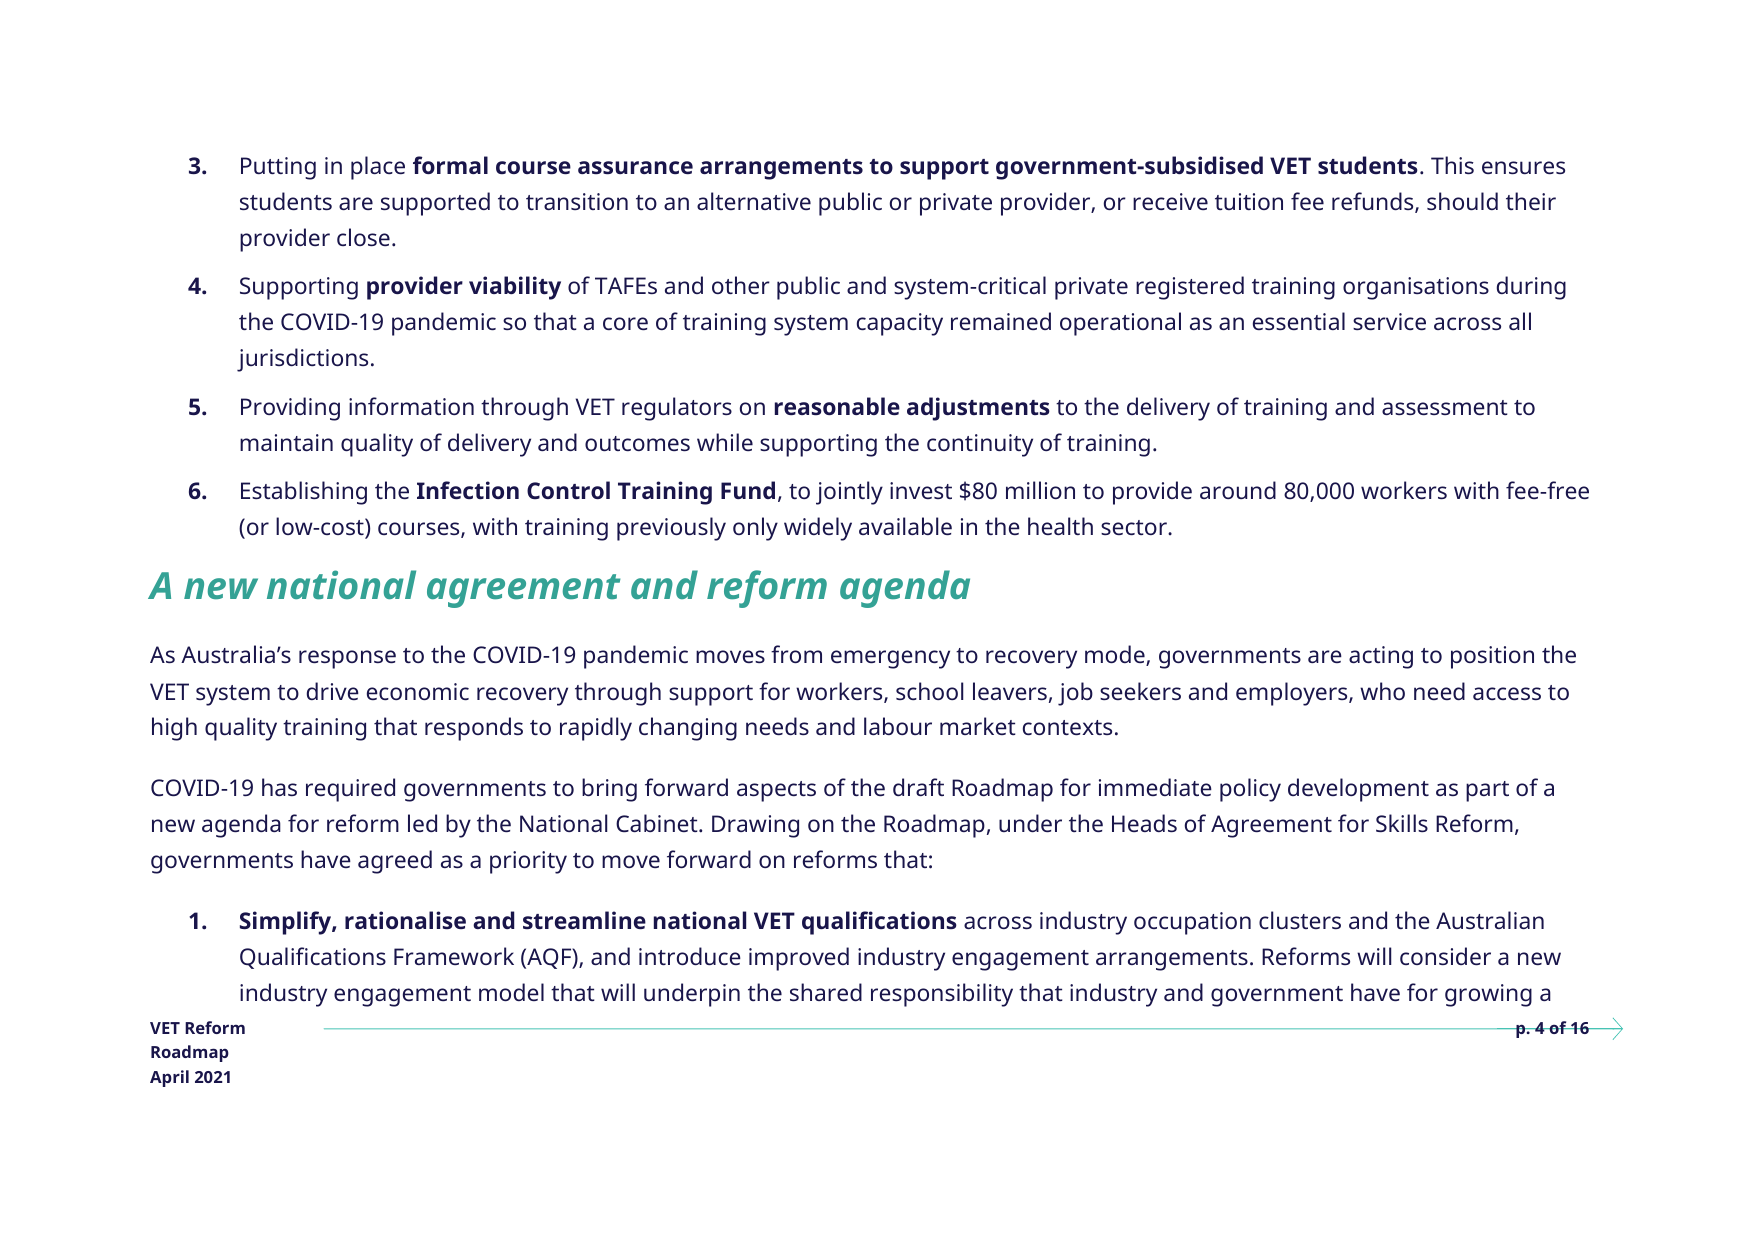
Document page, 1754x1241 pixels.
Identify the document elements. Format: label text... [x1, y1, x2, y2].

text COVID-19 has required governments to bring forward aspects of the draft Roadmap for immediate policy development as part of a new agenda for reform led by the National Cabinet. Drawing on the Roadmap, under the Heads of Agreement for Skills Reform, governments have agreed as a priority to move forward on reforms that: [150, 772, 1604, 875]
text A new national agreement and reform agenda [150, 559, 1604, 610]
text As Australia’s response to the COVID-19 pandemic moves from emergency to recovery mode, governments are acting to position the VET system to drive economic recovery through support for workers, school leavers, job seekers and employers, who need access to high quality training that responds to rapidly changing needs and labour market contexts. [150, 639, 1604, 743]
text Supporting provider viability of TAFEs and other public and system-critical private registered training organisations during the COVID-19 pandemic so that a core of training system capacity remained operational as an essential service across all jurisdictions. [188, 270, 1604, 373]
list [188, 905, 1604, 1008]
text Putting in place formal course assurance arrangements to support government-subsidised VET students. This ensures students are supported to transition to an alternative public or private provider, or receive tuition fee refunds, should their provider close. [188, 150, 1604, 253]
text Providing information through VET regulators on reasonable adjustments to the delivery of training and assessment to maintain quality of delivery and outcomes while supporting the continuity of training. [188, 391, 1604, 458]
text Establishing the Infection Control Training Fund, to jointly invest $80 million to provide around 80,000 workers with fee-free (or low-cost) courses, with training previously only widely available in the health sector. [188, 475, 1604, 542]
